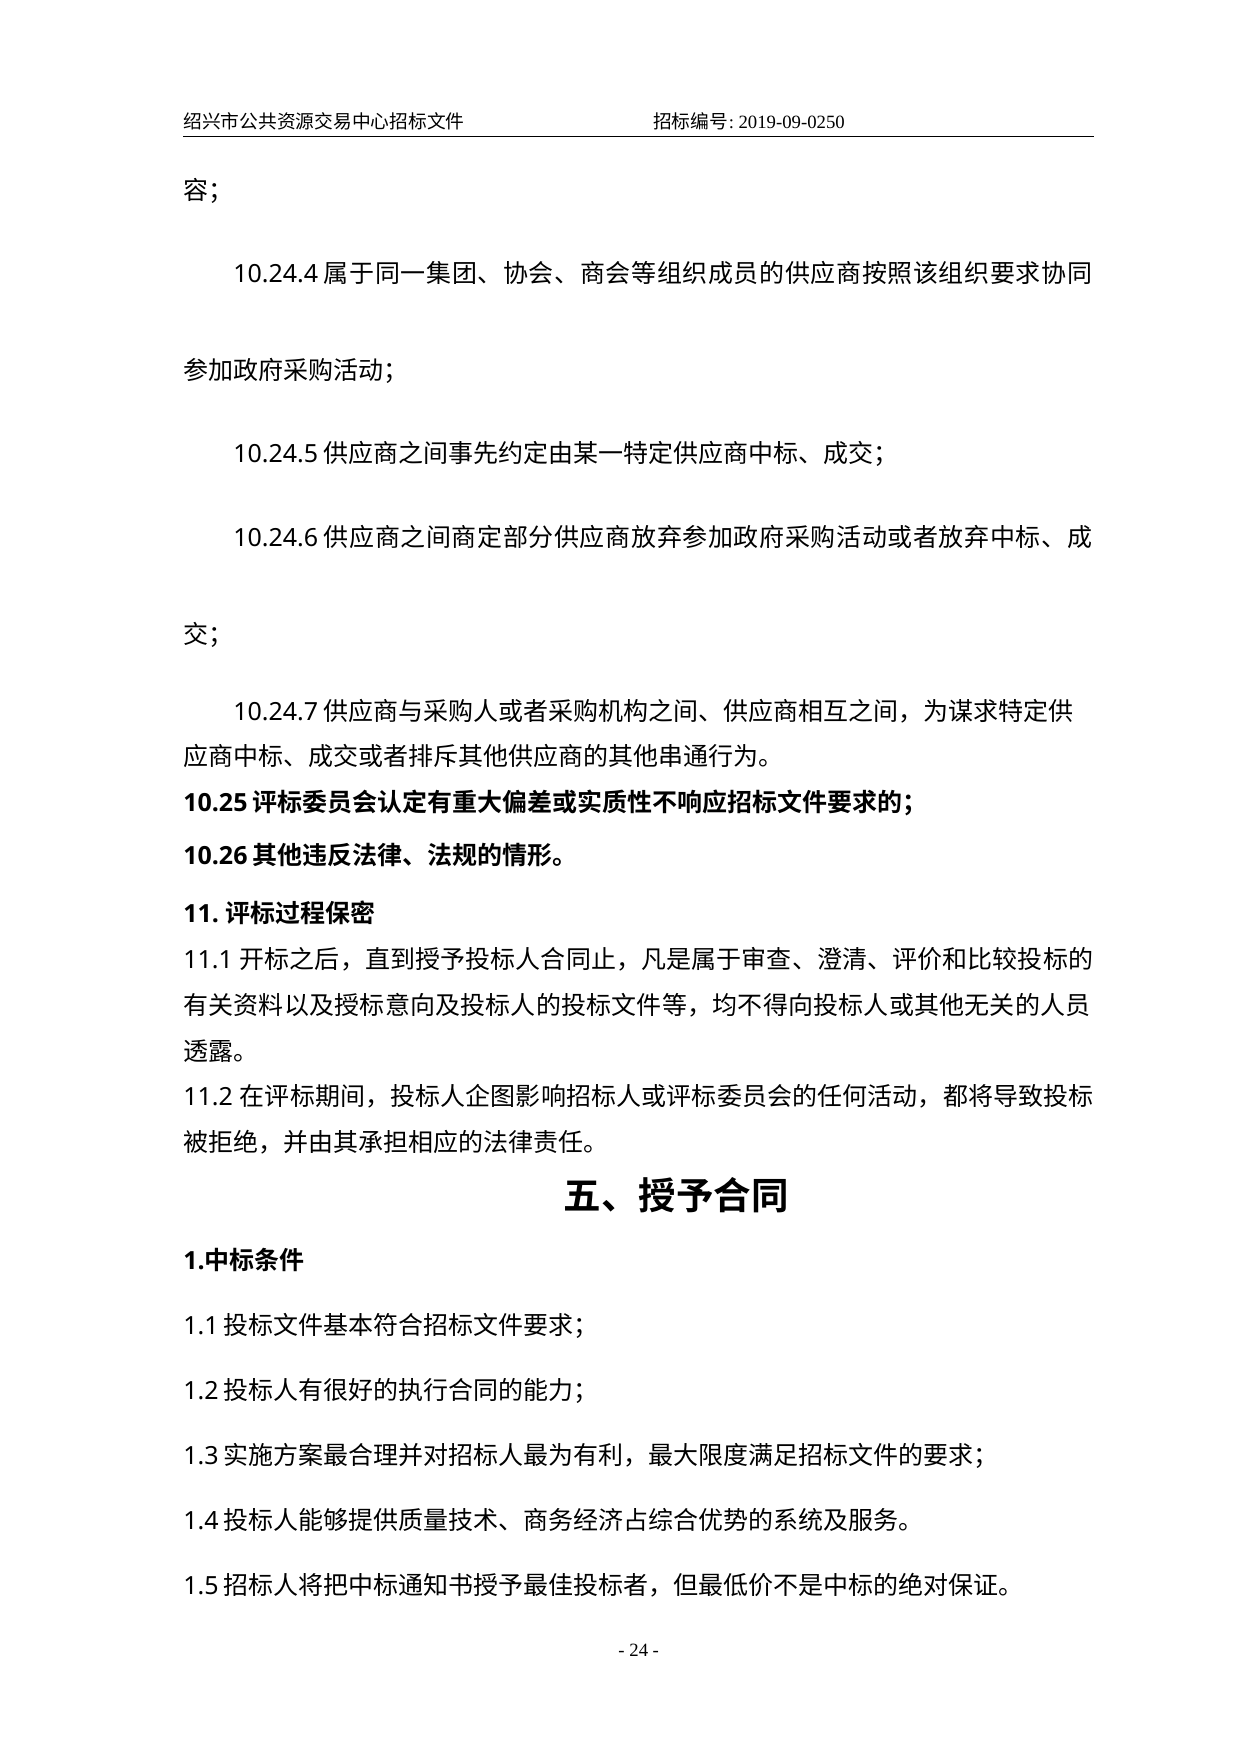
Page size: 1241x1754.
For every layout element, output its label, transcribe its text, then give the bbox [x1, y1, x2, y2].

list 1.1投标文件基本符合招标文件要求； [183, 1291, 1094, 1356]
text 10.24.5供应商之间事先约定由某一特定供应商中标、成交； [183, 419, 1094, 484]
text 11.2 在评标期间，投标人企图影响招标人或评标委员会的任何活动，都将导致投标被拒绝，并由其承担相应的法律责任。 [183, 1069, 1094, 1161]
list 1.3实施方案最合理并对招标人最为有利，最大限度满足招标文件的要求； [183, 1421, 1094, 1486]
text 1.5招标人将把中标通知书授予最佳投标者，但最低价不是中标的绝对保证。 [183, 1551, 1094, 1616]
text 10.25评标委员会认定有重大偏差或实质性不响应招标文件要求的； [183, 775, 1094, 821]
list 1.4投标人能够提供质量技术、商务经济占综合优势的系统及服务。 [183, 1486, 1094, 1551]
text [183, 156, 1094, 221]
text 10.26其他违反法律、法规的情形。 [183, 821, 1094, 886]
text 10.24.7供应商与采购人或者采购机构之间、供应商相互之间，为谋求特定供应商中标、成交或者排斥其他供应商的其他串通行为。 [183, 683, 1094, 775]
text 11.1 开标之后，直到授予投标人合同止，凡是属于审查、澄清、评价和比较投标的有关资料以及授标意向及投标人的投标文件等，均不得向投标人或其他无关的人员透露。 [183, 932, 1094, 1069]
text 11. 评标过程保密 [183, 886, 1094, 932]
list 1.2投标人有很好的执行合同的能力； [183, 1356, 1094, 1421]
text 10.24.6供应商之间商定部分供应商放弃参加政府采购活动或者放弃中标、成交； [183, 503, 1094, 665]
text 10.24.4属于同一集团、协会、商会等组织成员的供应商按照该组织要求协同参加政府采购活动； [183, 239, 1094, 401]
text 五、授予合同 [183, 1161, 1094, 1226]
list 1.中标条件 [183, 1226, 1094, 1291]
